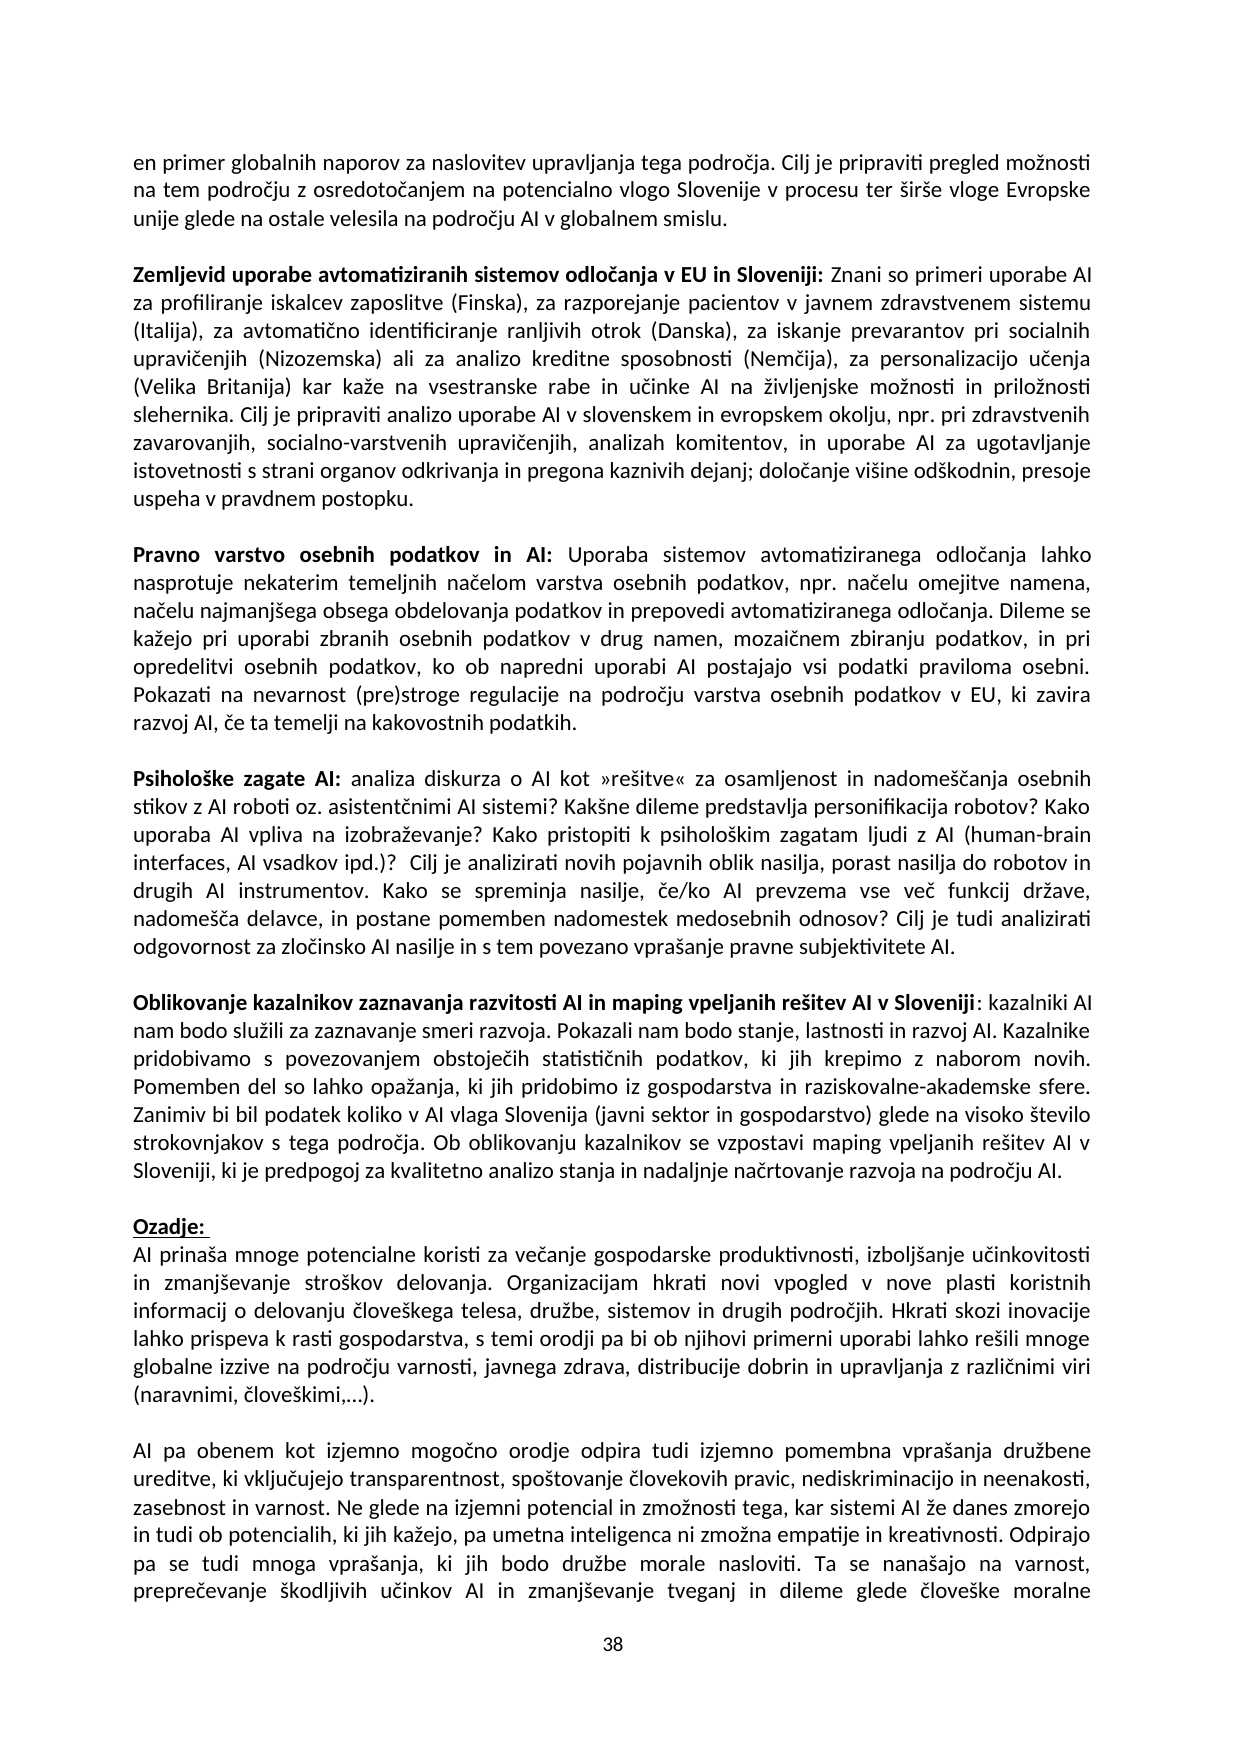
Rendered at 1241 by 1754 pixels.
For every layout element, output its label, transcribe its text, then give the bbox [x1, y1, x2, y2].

text Pravno varstvo osebnih podatkov in AI: Uporaba sistemov avtomatiziranega odločanja lahko nasprotuje nekaterim temeljnih načelom varstva osebnih podatkov, npr. načelu omejitve namena, načelu najmanjšega obsega obdelovanja podatkov in prepovedi avtomatiziranega odločanja. Dileme se kažejo pri uporabi zbranih osebnih podatkov v drug namen, mozaičnem zbiranju podatkov, in pri opredelitvi osebnih podatkov, ko ob napredni uporabi AI postajajo vsi podatki praviloma osebni. Pokazati na nevarnost (pre)stroge regulacije na področju varstva osebnih podatkov v EU, ki zavira razvoj AI, če ta temelji na kakovostnih podatkih. [133, 540, 1093, 736]
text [133, 148, 1093, 232]
text AI prinaša mnoge potencialne koristi za večanje gospodarske produktivnosti, izboljšanje učinkovitosti in zmanjševanje stroškov delovanja. Organizacijam hkrati novi vpogled v nove plasti koristnih informacij o delovanju človeškega telesa, družbe, sistemov in drugih področjih. Hkrati skozi inovacije lahko prispeva k rasti gospodarstva, s temi orodji pa bi ob njihovi primerni uporabi lahko rešili mnoge globalne izzive na področju varnosti, javnega zdrava, distribucije dobrin in upravljanja z različnimi viri (naravnimi, človeškimi,…). [133, 1240, 1093, 1408]
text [133, 1437, 1093, 1605]
text Ozadje: [133, 1212, 1093, 1240]
text Psihološke zagate AI: analiza diskurza o AI kot »rešitve« za osamljenost in nadomeščanja osebnih stikov z AI roboti oz. asistentčnimi AI sistemi? Kakšne dileme predstavlja personifikacija robotov? Kako uporaba AI vpliva na izobraževanje? Kako pristopiti k psihološkim zagatam ljudi z AI (human-brain interfaces, AI vsadkov ipd.)? Cilj je analizirati novih pojavnih oblik nasilja, porast nasilja do robotov in drugih AI instrumentov. Kako se spreminja nasilje, če/ko AI prevzema vse več funkcij države, nadomešča delavce, in postane pomemben nadomestek medosebnih odnosov? Cilj je tudi analizirati odgovornost za zločinsko AI nasilje in s tem povezano vprašanje pravne subjektivitete AI. [133, 764, 1093, 960]
text Oblikovanje kazalnikov zaznavanja razvitosti AI in maping vpeljanih rešitev AI v Sloveniji: kazalniki AI nam bodo služili za zaznavanje smeri razvoja. Pokazali nam bodo stanje, lastnosti in razvoj AI. Kazalnike pridobivamo s povezovanjem obstoječih statističnih podatkov, ki jih krepimo z naborom novih. Pomemben del so lahko opažanja, ki jih pridobimo iz gospodarstva in raziskovalne-akademske sfere. Zanimiv bi bil podatek koliko v AI vlaga Slovenija (javni sektor in gospodarstvo) glede na visoko število strokovnjakov s tega področja. Ob oblikovanju kazalnikov se vzpostavi maping vpeljanih rešitev AI v Sloveniji, ki je predpogoj za kvalitetno analizo stanja in nadaljnje načrtovanje razvoja na področju AI. [133, 988, 1093, 1184]
text Zemljevid uporabe avtomatiziranih sistemov odločanja v EU in Sloveniji: Znani so primeri uporabe AI za profiliranje iskalcev zaposlitve (Finska), za razporejanje pacientov v javnem zdravstvenem sistemu (Italija), za avtomatično identificiranje ranljivih otrok (Danska), za iskanje prevarantov pri socialnih upravičenjih (Nizozemska) ali za analizo kreditne sposobnosti (Nemčija), za personalizacijo učenja (Velika Britanija) kar kaže na vsestranske rabe in učinke AI na življenjske možnosti in priložnosti slehernika. Cilj je pripraviti analizo uporabe AI v slovenskem in evropskem okolju, npr. pri zdravstvenih zavarovanjih, socialno-varstvenih upravičenjih, analizah komitentov, in uporabe AI za ugotavljanje istovetnosti s strani organov odkrivanja in pregona kaznivih dejanj; določanje višine odškodnin, presoje uspeha v pravdnem postopku. [133, 260, 1093, 512]
